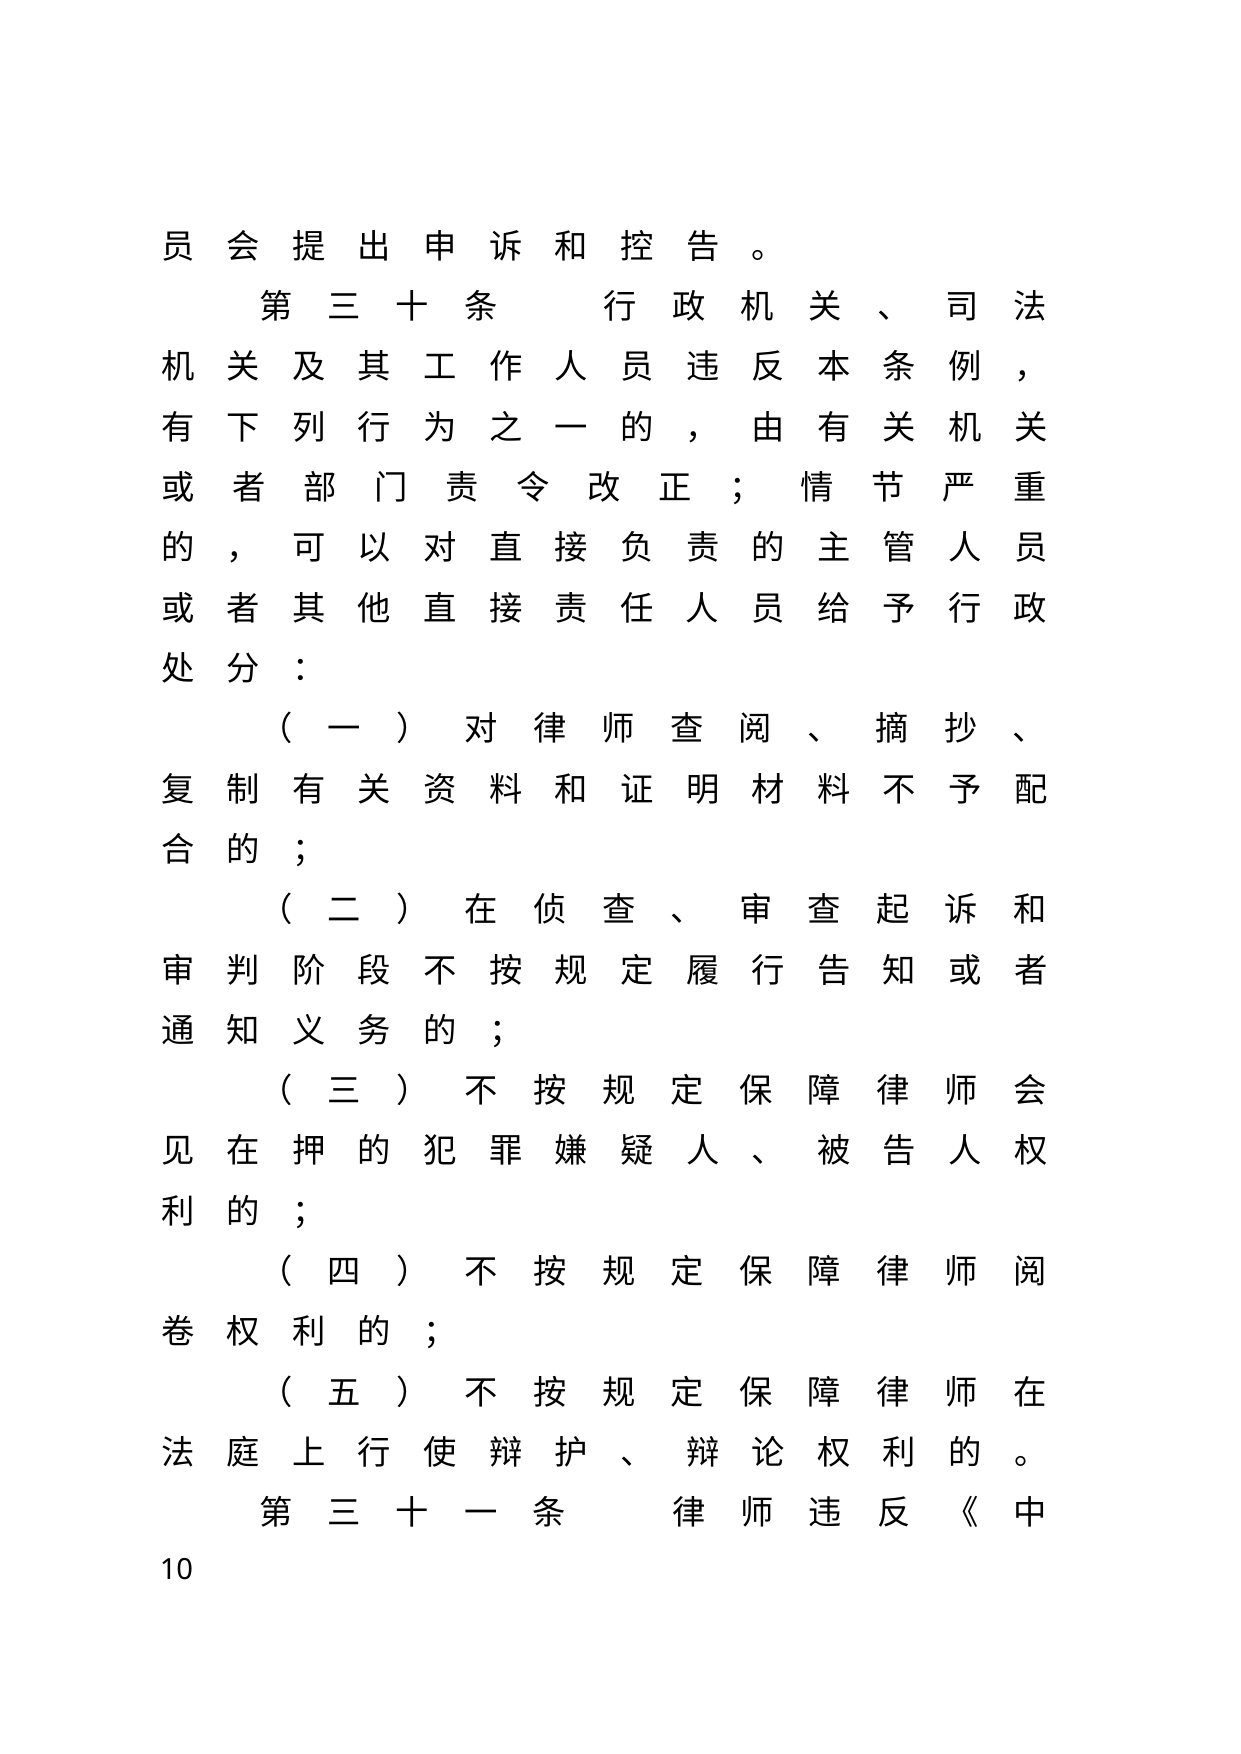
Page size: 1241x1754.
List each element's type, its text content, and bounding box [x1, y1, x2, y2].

text （三）不按规定保障律师会见在押的犯罪嫌疑人、被告人权利的； [161, 1058, 1079, 1239]
text 第三十条 行政机关、司法机关及其工作人员违反本条例，有下列行为之一的，由有关机关或者部门责令改正；情节严重的，可以对直接负责的主管人员或者其他直接责任人员给予行政处分： [161, 274, 1079, 696]
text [161, 213, 1079, 274]
text （四）不按规定保障律师阅卷权利的； [161, 1239, 1079, 1359]
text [161, 1480, 1079, 1540]
text （二）在侦查、审查起诉和审判阶段不按规定履行告知或者通知义务的； [161, 877, 1079, 1058]
text （一）对律师查阅、摘抄、复制有关资料和证明材料不予配合的； [161, 696, 1079, 877]
text （五）不按规定保障律师在法庭上行使辩护、辩论权利的。 [161, 1359, 1079, 1480]
